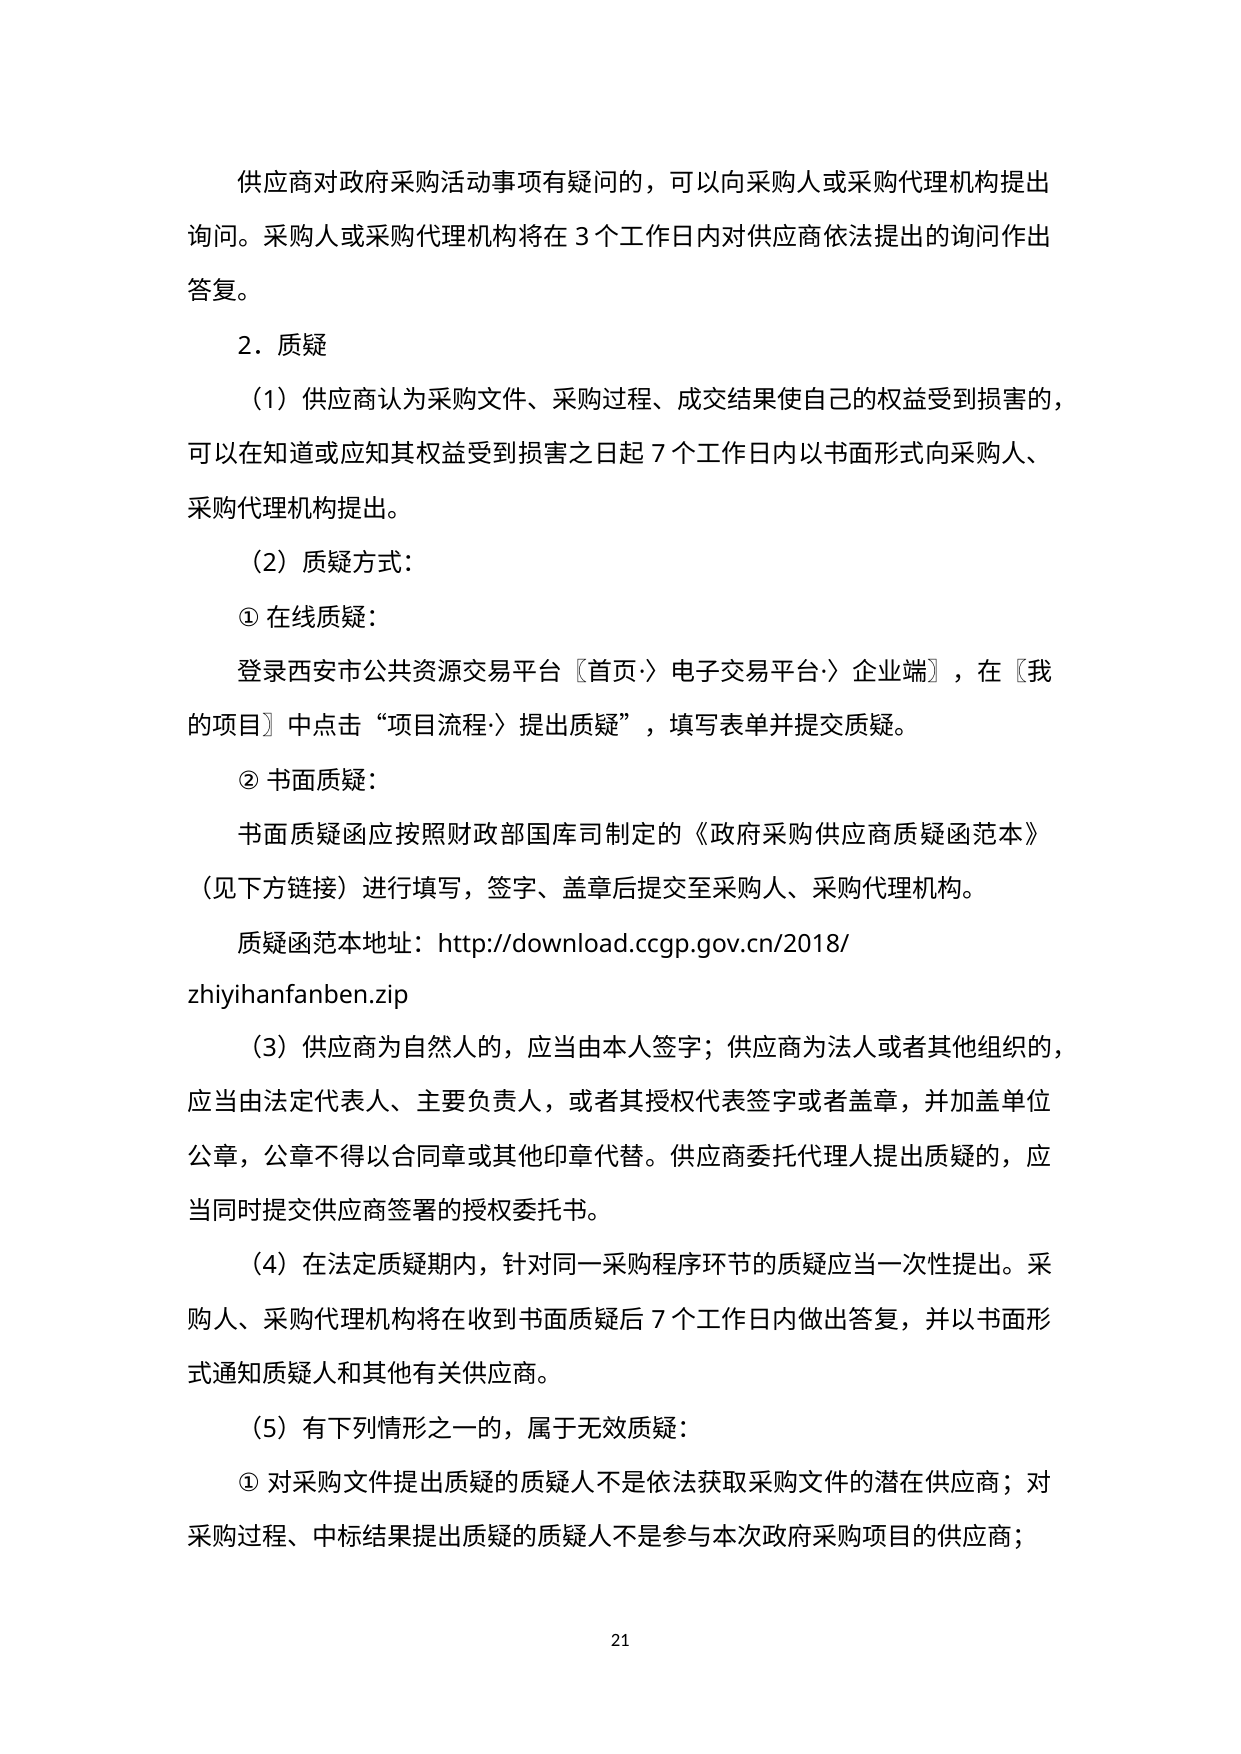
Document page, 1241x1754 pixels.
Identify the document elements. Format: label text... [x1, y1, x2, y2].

text 书面质疑函应按照财政部国库司制定的《政府采购供应商质疑函范本》（见下方链接）进行填写，签字、盖章后提交至采购人、采购代理机构。 [187, 814, 1053, 905]
text 供应商对政府采购活动事项有疑问的，可以向采购人或采购代理机构提出询问。采购人或采购代理机构将在3个工作日内对供应商依法提出的询问作出答复。 [187, 162, 1053, 307]
text ② 书面质疑： [187, 760, 1053, 796]
text 2．质疑 [187, 325, 1053, 361]
text ① 对采购文件提出质疑的质疑人不是依法获取采购文件的潜在供应商；对采购过程、中标结果提出质疑的质疑人不是参与本次政府采购项目的供应商； [187, 1462, 1053, 1553]
text （4）在法定质疑期内，针对同一采购程序环节的质疑应当一次性提出。采购人、采购代理机构将在收到书面质疑后7个工作日内做出答复，并以书面形式通知质疑人和其他有关供应商。 [187, 1245, 1053, 1390]
text （3）供应商为自然人的，应当由本人签字；供应商为法人或者其他组织的，应当由法定代表人、主要负责人，或者其授权代表签字或者盖章，并加盖单位公章，公章不得以合同章或其他印章代替。供应商委托代理人提出质疑的，应当同时提交供应商签署的授权委托书。 [187, 1027, 1053, 1227]
text （5）有下列情形之一的，属于无效质疑： [187, 1408, 1053, 1444]
text 质疑函范本地址：http://download.ccgp.gov.cn/2018/zhiyihanfanben.zip [187, 923, 1053, 1011]
text （2）质疑方式： [187, 543, 1053, 579]
text ① 在线质疑： [187, 597, 1053, 633]
text 登录西安市公共资源交易平台〖首页·〉电子交易平台·〉企业端〗，在〖我的项目〗中点击“项目流程·〉提出质疑”，填写表单并提交质疑。 [187, 651, 1053, 742]
text （1）供应商认为采购文件、采购过程、成交结果使自己的权益受到损害的，可以在知道或应知其权益受到损害之日起7个工作日内以书面形式向采购人、采购代理机构提出。 [187, 379, 1053, 524]
